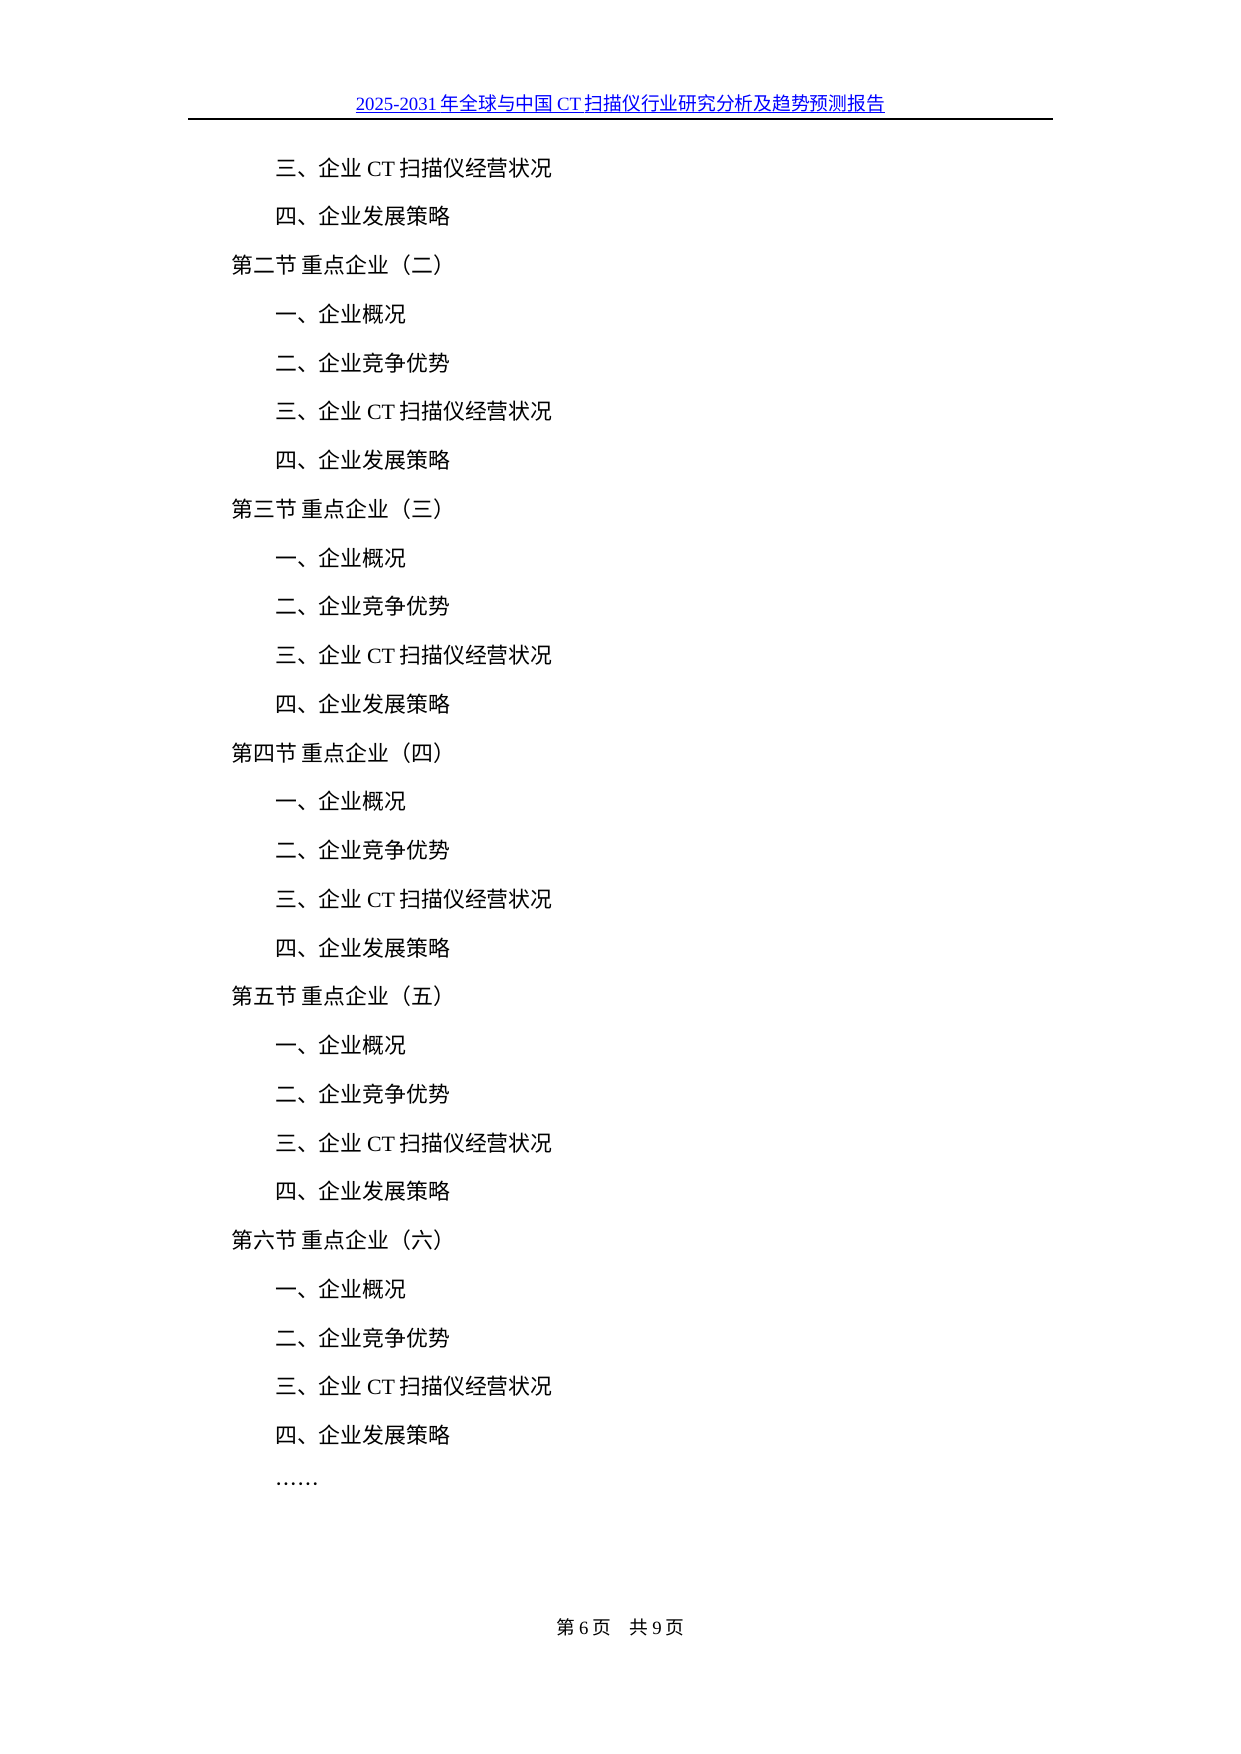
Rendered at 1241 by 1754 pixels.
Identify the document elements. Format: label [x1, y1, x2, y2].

text [187, 150, 1053, 1499]
